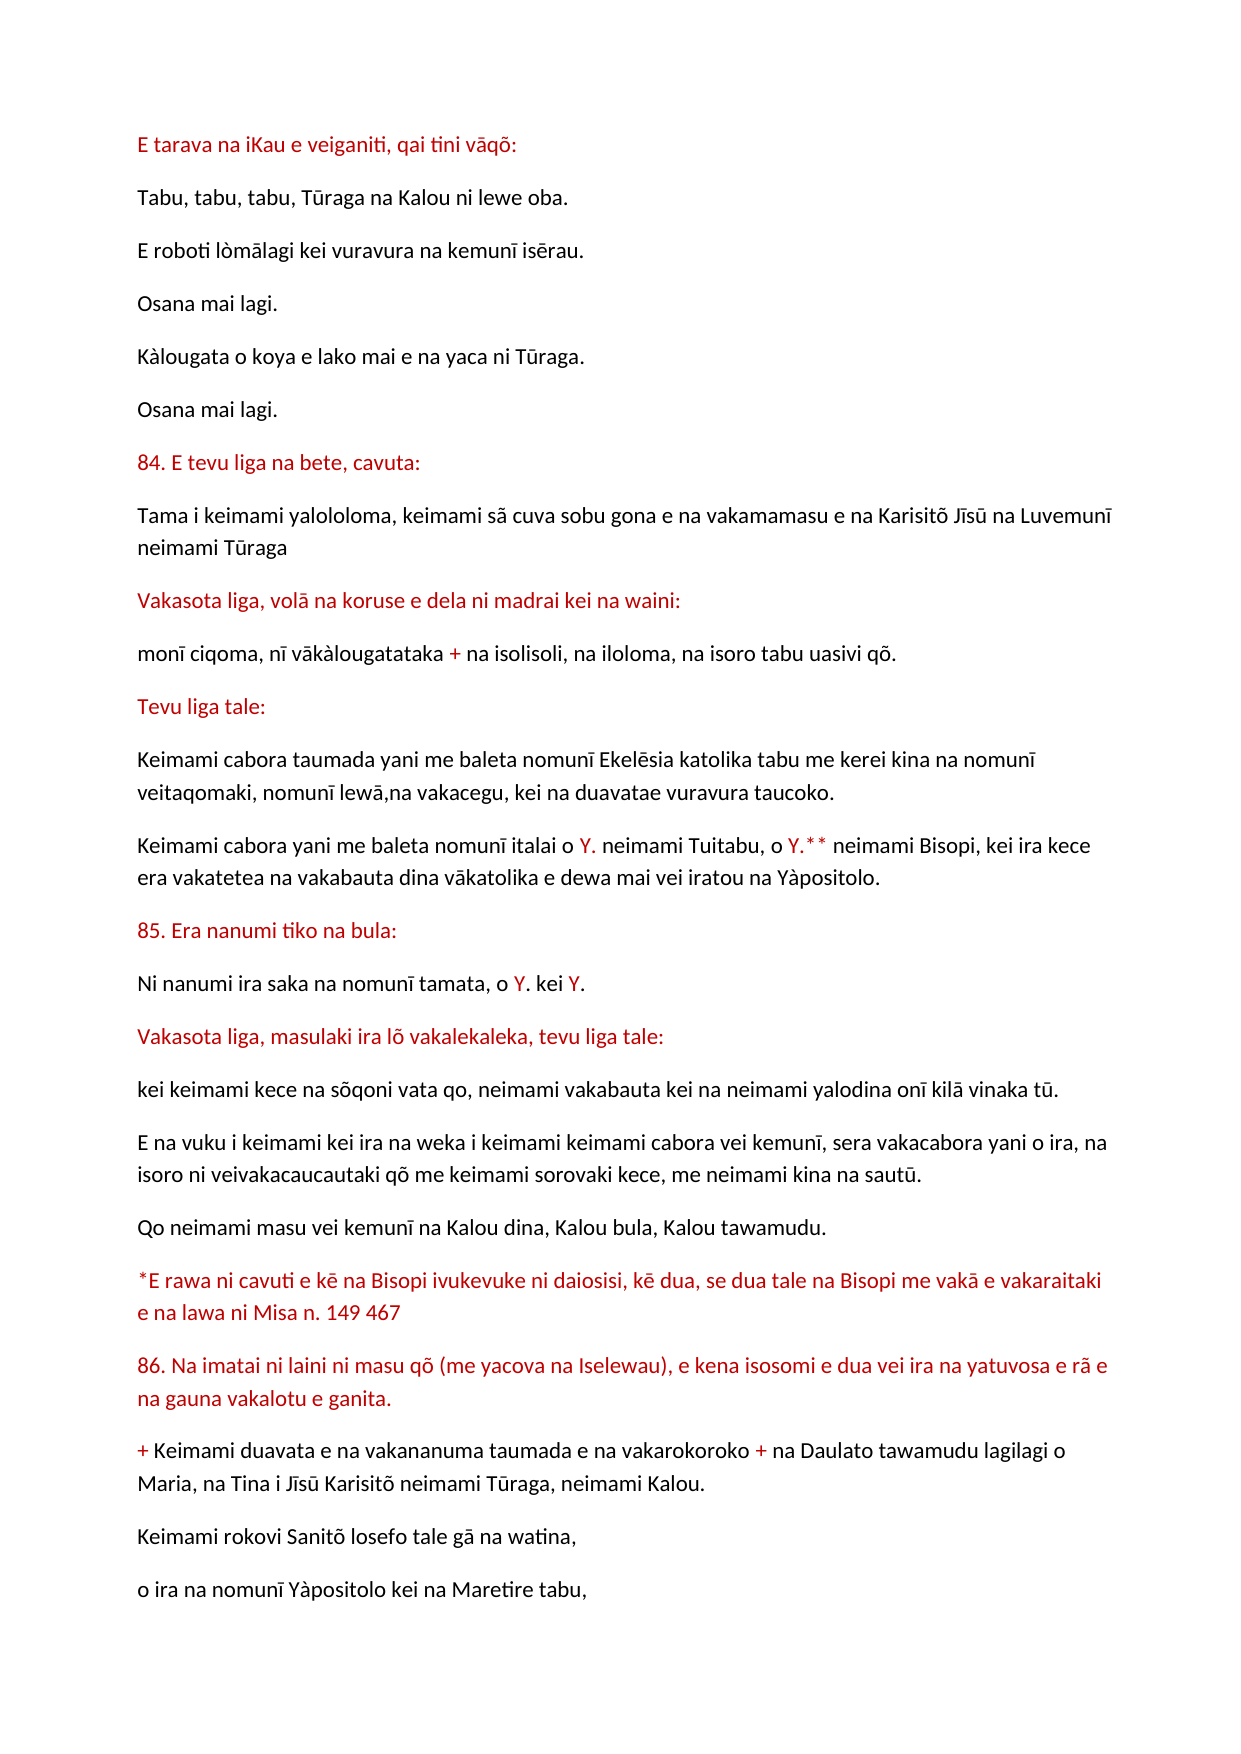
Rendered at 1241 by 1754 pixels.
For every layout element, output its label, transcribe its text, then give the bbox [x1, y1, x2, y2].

text Ni nanumi ira saka na nomunī tamata, o Y. kei Y. [137, 969, 1116, 997]
text Tevu liga tale: [137, 692, 1116, 721]
text Tabu, tabu, tabu, Tūraga na Kalou ni lewe oba. [137, 183, 1116, 211]
text + Keimami duavata e na vakananuma taumada e na vakarokoroko + na Daulato tawamudu lagilagi o Maria, na Tina i Jīsū Karisitõ neimami Tūraga, neimami Kalou. [137, 1437, 1116, 1497]
text Tama i keimami yalololoma, keimami sã cuva sobu gona e na vakamamasu e na Karisitõ Jīsū na Luvemunī neimami Tūraga [137, 501, 1116, 561]
text Keimami cabora taumada yani me baleta nomunī Ekelēsia katolika tabu me kerei kina na nomunī veitaqomaki, nomunī lewā,na vakacegu, kei na duavatae vuravura taucoko. [137, 746, 1116, 806]
text Osana mai lagi. [137, 395, 1116, 423]
text monī ciqoma, nī vākàlougatataka + na isolisoli, na iloloma, na isoro tabu uasivi qõ. [137, 639, 1116, 667]
text Kàlougata o koya e lako mai e na yaca ni Tūraga. [137, 342, 1116, 370]
text Vakasota liga, masulaki ira lõ vakalekaleka, tevu liga tale: [137, 1022, 1116, 1050]
text E roboti lòmālagi kei vuravura na kemunī isērau. [137, 236, 1116, 264]
text *E rawa ni cavuti e kē na Bisopi ivukevuke ni daiosisi, kē dua, se dua tale na Bisopi me vakā e vakaraitaki e na lawa ni Misa n. 149 467 [137, 1266, 1116, 1326]
text Keimami rokovi Sanitõ losefo tale gā na watina, [137, 1522, 1116, 1550]
text 84. E tevu liga na bete, cavuta: [137, 448, 1116, 476]
text 85. Era nanumi tiko na bula: [137, 916, 1116, 944]
text Osana mai lagi. [137, 289, 1116, 317]
text Keimami cabora yani me baleta nomunī italai o Y. neimami Tuitabu, o Y.** neimami Bisopi, kei ira kece era vakatetea na vakabauta dina vākatolika e dewa mai vei iratou na Yàpositolo. [137, 831, 1116, 891]
text kei keimami kece na sõqoni vata qo, neimami vakabauta kei na neimami yalodina onī kilā vinaka tū. [137, 1075, 1116, 1103]
text Qo neimami masu vei kemunī na Kalou dina, Kalou bula, Kalou tawamudu. [137, 1213, 1116, 1241]
text Vakasota liga, volā na koruse e dela ni madrai kei na waini: [137, 586, 1116, 614]
text E tarava na iKau e veiganiti, qai tini vāqõ: [137, 130, 1116, 158]
text E na vuku i keimami kei ira na weka i keimami keimami cabora vei kemunī, sera vakacabora yani o ira, na isoro ni veivakacaucautaki qõ me keimami sorovaki kece, me neimami kina na sautū. [137, 1128, 1116, 1188]
text o ira na nomunī Yàpositolo kei na Maretire tabu, [137, 1575, 1116, 1603]
text 86. Na imatai ni laini ni masu qõ (me yacova na Iselewau), e kena isosomi e dua vei ira na yatuvosa e rã e na gauna vakalotu e ganita. [137, 1351, 1116, 1412]
